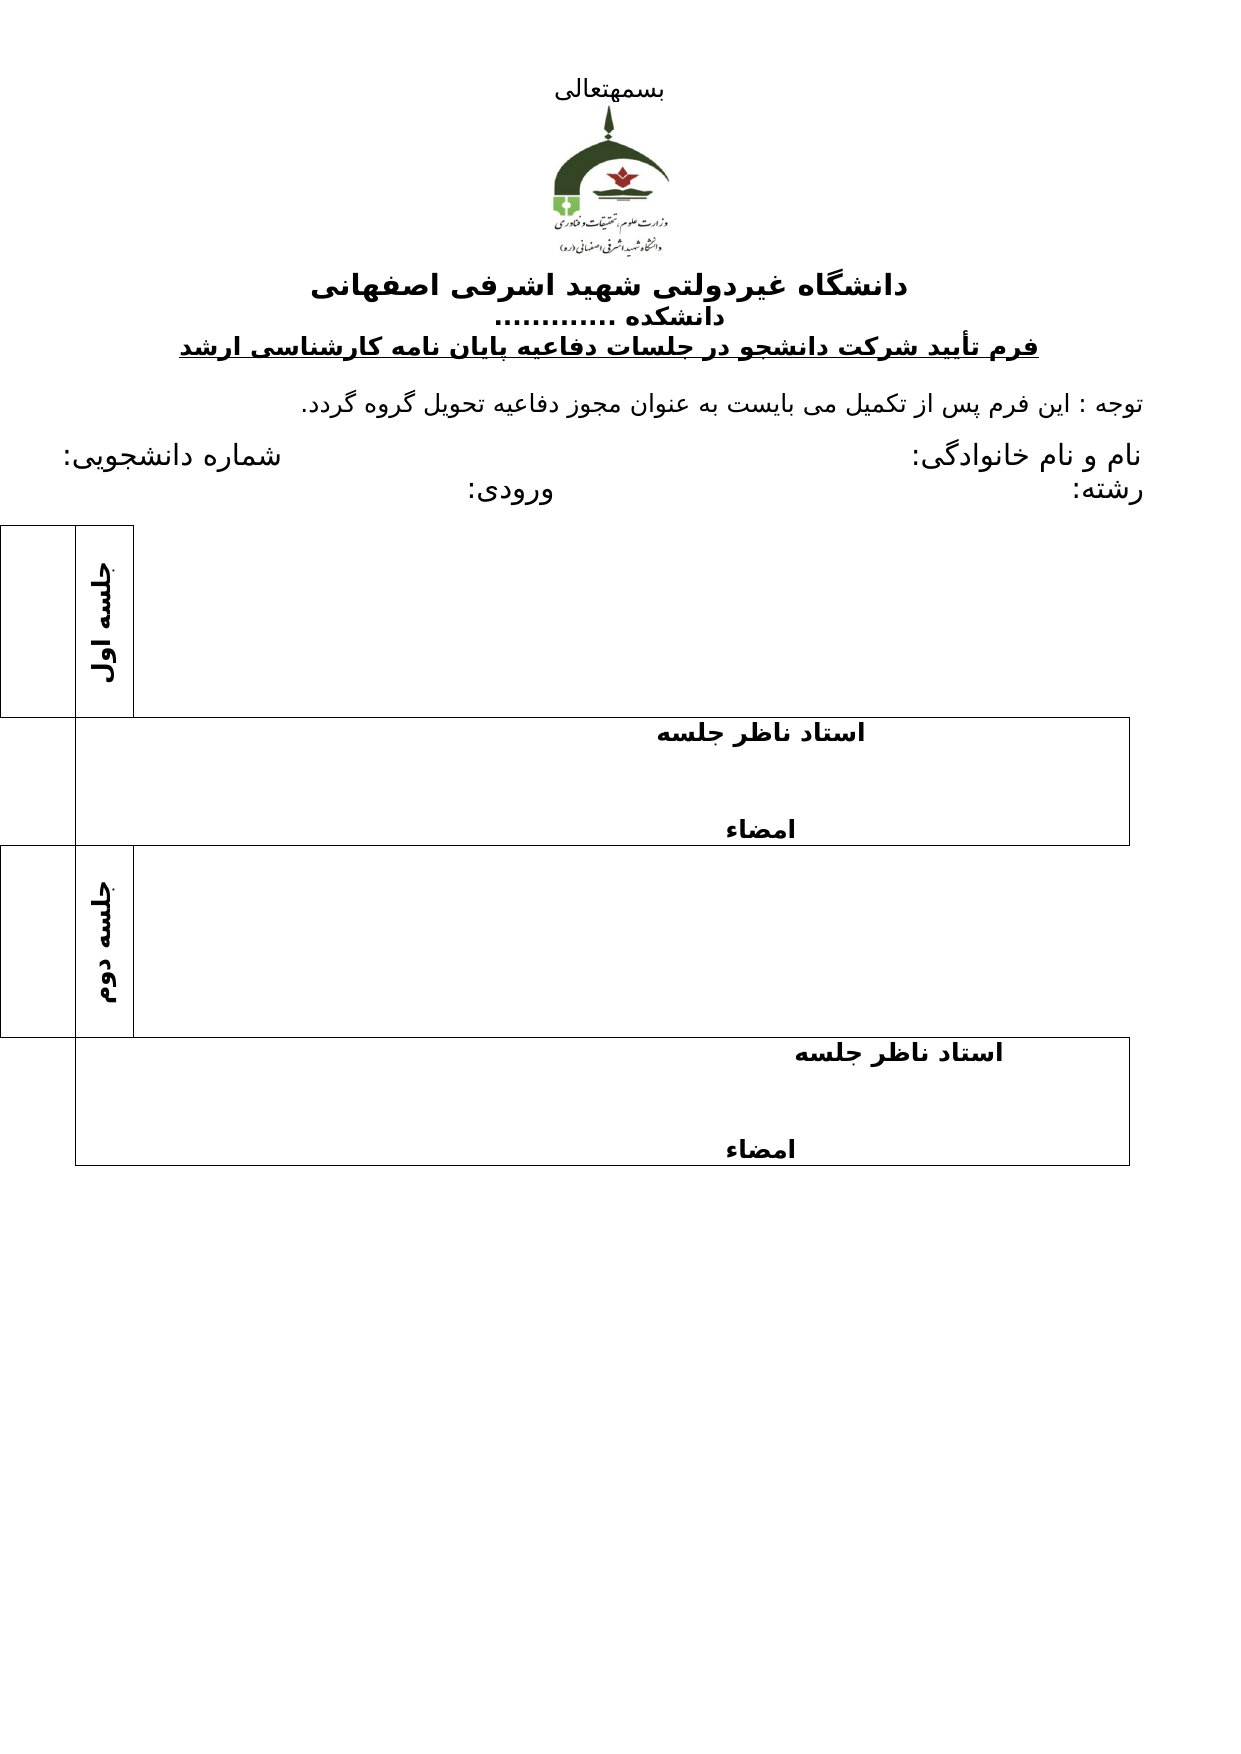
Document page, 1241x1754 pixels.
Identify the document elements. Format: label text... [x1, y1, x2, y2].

text رشته: ورودی: [56, 472, 1144, 506]
picture [543, 102, 676, 269]
text توجه : این فرم پس از تکمیل می بایست به عنوان مجوز دفاعیه تحویل گروه گردد. [56, 389, 1144, 419]
table_cell جلسه دوم [76, 846, 133, 1037]
table_cell استاد ناظر جلسه امضاء [76, 1038, 1129, 1164]
text نام و نام خانوادگی: شماره دانشجویی: [56, 438, 1144, 472]
table_cell استاد ناظر جلسه امضاء [76, 718, 1129, 845]
table_header جلسه اول [76, 526, 133, 717]
